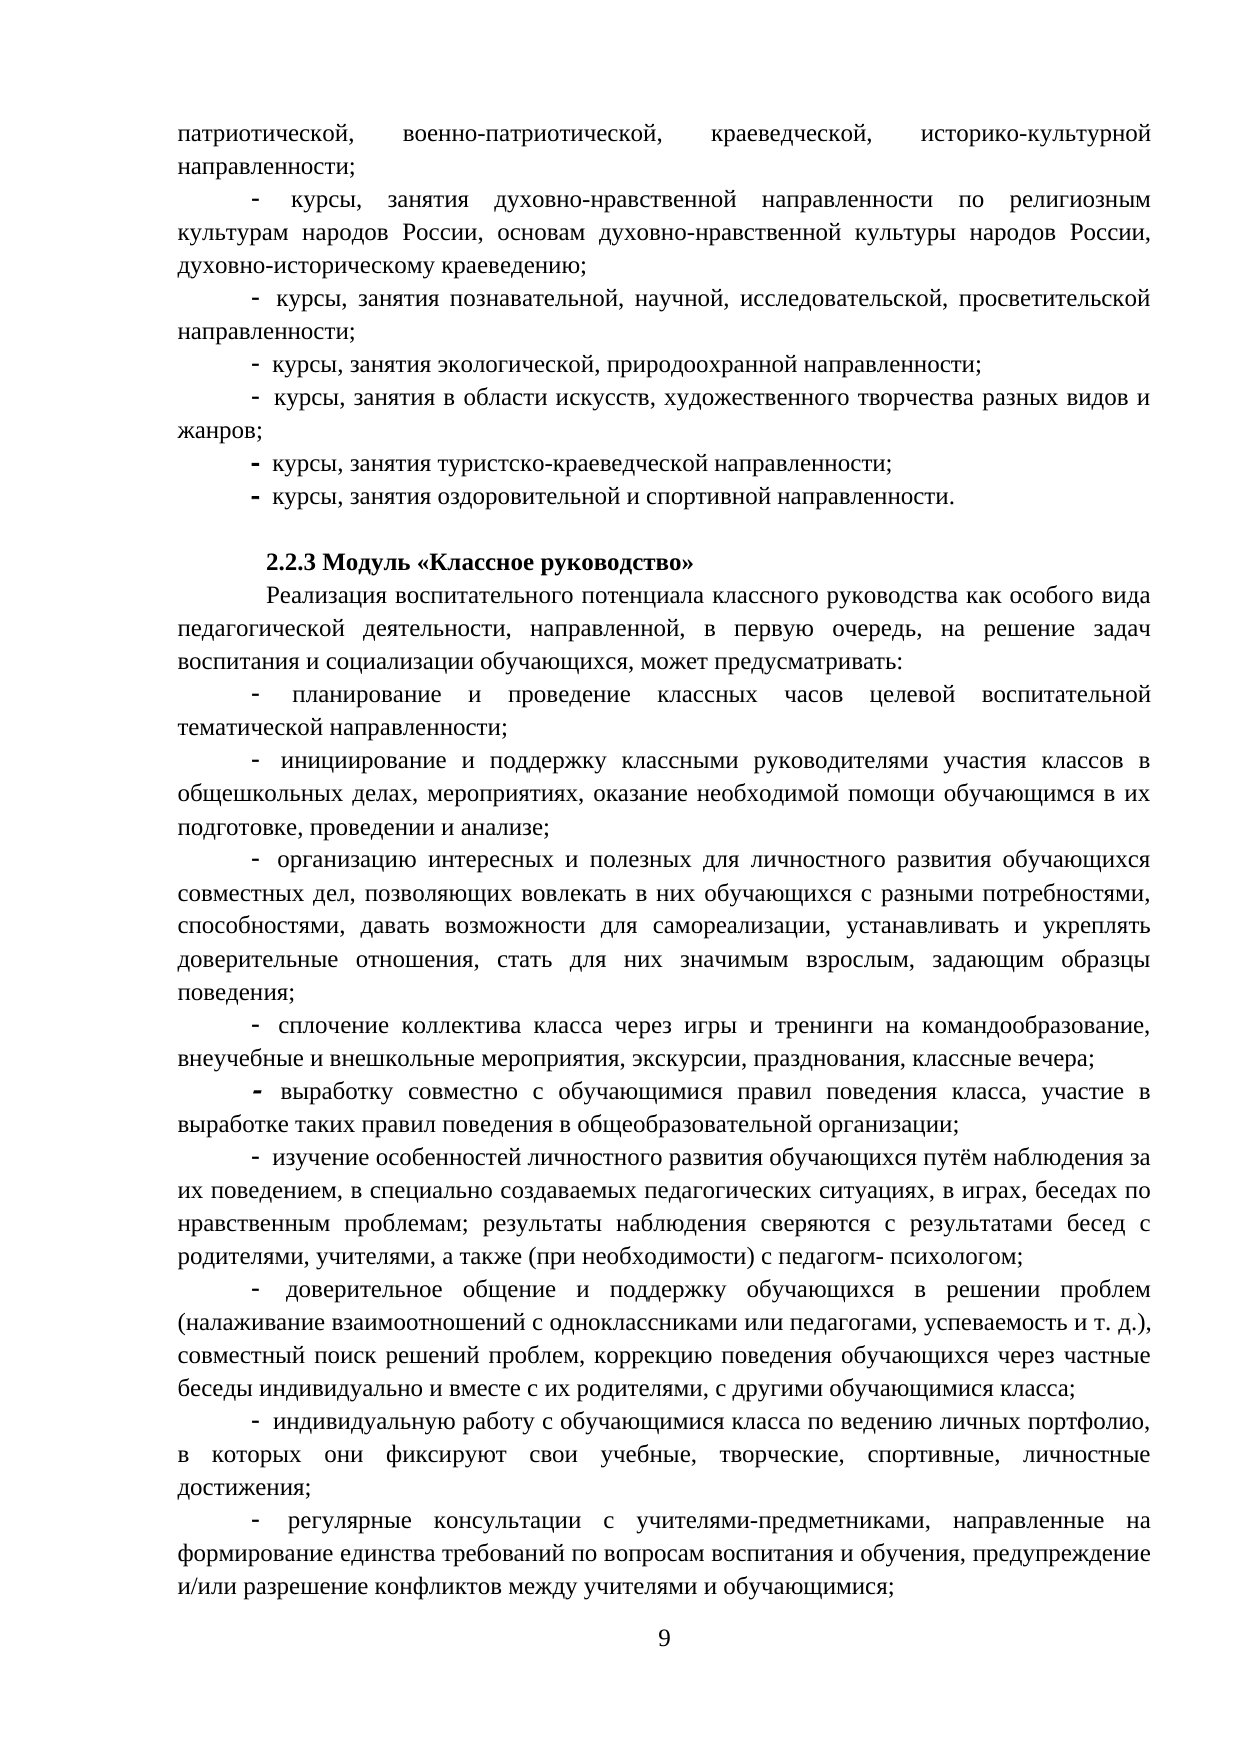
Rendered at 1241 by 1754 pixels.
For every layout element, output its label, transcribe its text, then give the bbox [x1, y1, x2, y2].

list выработку совместно с обучающимися правил поведения класса, участие в выработке таких правил поведения в общеобразовательной организации; [177, 1076, 1152, 1137]
list курсы, занятия познавательной, научной, исследовательской, просветительской направленности; [177, 283, 1152, 345]
list организацию интересных и полезных для личностного развития обучающихся совместных дел, позволяющих вовлекать в них обучающихся с разными потребностями, способностями, давать возможности для самореализации, устанавливать и укреплять доверительные отношения, стать для них значимым взрослым, задающим образцы поведения; [177, 844, 1152, 1005]
list сплочение коллектива класса через игры и тренинги на командообразование, внеучебные и внешкольные мероприятия, экскурсии, празднования, классные вечера; [177, 1010, 1152, 1071]
list курсы, занятия духовно-нравственной направленности по религиозным культурам народов России, основам духовно-нравственной культуры народов России, духовно-историческому краеведению; [177, 184, 1152, 279]
list планирование и проведение классных часов целевой воспитательной тематической направленности; [177, 679, 1152, 741]
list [177, 118, 1152, 180]
list курсы, занятия экологической, природоохранной направленности; [177, 349, 1152, 378]
list инициирование и поддержку классными руководителями участия классов в общешкольных делах, мероприятиях, оказание необходимой помощи обучающимся в их подготовке, проведении и анализе; [177, 746, 1152, 840]
list курсы, занятия в области искусств, художественного творчества разных видов и жанров; [177, 382, 1152, 444]
list курсы, занятия туристско-краеведческой направленности; [177, 448, 1152, 477]
list доверительное общение и поддержку обучающихся в решении проблем (налаживание взаимоотношений с одноклассниками или педагогами, успеваемость и т. д.), совместный поиск решений проблем, коррекцию поведения обучающихся через частные беседы индивидуально и вместе с их родителями, с другими обучающимися класса; [177, 1274, 1152, 1402]
text Реализация воспитательного потенциала классного руководства как особого вида педагогической деятельности, направленной, в первую очередь, на решение задач воспитания и социализации обучающихся, может предусматривать: [177, 580, 1152, 675]
list регулярные консультации с учителями-предметниками, направленные на формирование единства требований по вопросам воспитания и обучения, предупреждение и/или разрешение конфликтов между учителями и обучающимися; [177, 1505, 1152, 1600]
list курсы, занятия оздоровительной и спортивной направленности. [177, 481, 1152, 510]
list изучение особенностей личностного развития обучающихся путём наблюдения за их поведением, в специально создаваемых педагогических ситуациях, в играх, беседах по нравственным проблемам; результаты наблюдения сверяются с результатами бесед с родителями, учителями, а также (при необходимости) с педагогм- психологом; [177, 1142, 1152, 1269]
text 2.2.3 Модуль «Классное руководство» [177, 547, 1152, 576]
list индивидуальную работу с обучающимися класса по ведению личных портфолио, в которых они фиксируют свои учебные, творческие, спортивные, личностные достижения; [177, 1406, 1152, 1501]
